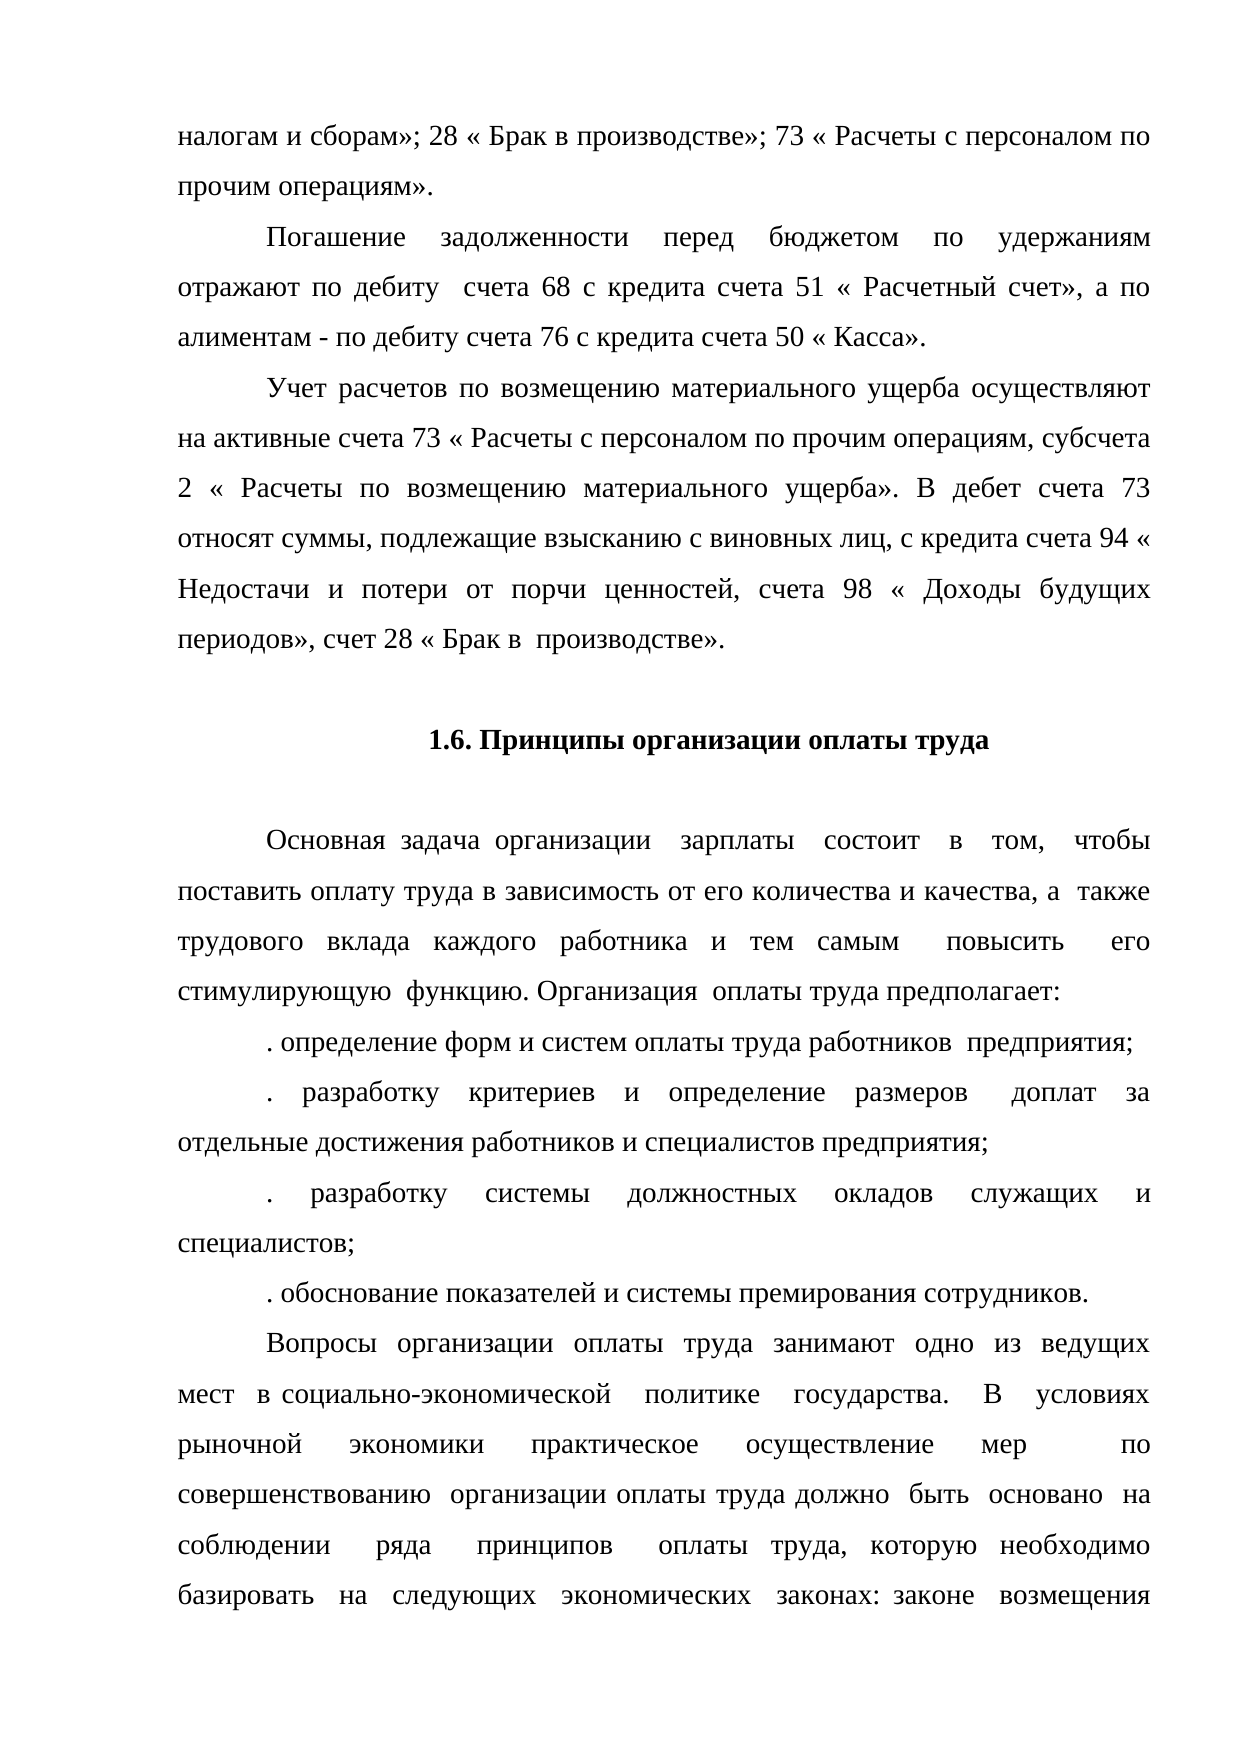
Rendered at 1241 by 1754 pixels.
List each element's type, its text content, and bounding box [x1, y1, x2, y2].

text Учет расчетов по возмещению материального ущерба осуществляют на активные счета 73 « Расчеты с персоналом по прочим операциям, субсчета 2 « Расчеты по возмещению материального ущерба». В дебет счета 73 относят суммы, подлежащие взысканию с виновных лиц, с кредита счета 94 « Недостачи и потери от порчи ценностей, счета 98 « Доходы будущих периодов», счет 28 « Брак в производстве». [177, 370, 1152, 655]
text . обоснование показателей и системы премирования сотрудников. [177, 1275, 1152, 1309]
text . разработку критериев и определение размеров доплат за отдельные достижения работников и специалистов предприятия; [177, 1074, 1152, 1158]
text Основная задача организации зарплаты состоит в том, чтобы поставить оплату труда в зависимость от его количества и качества, а также трудового вклада каждого работника и тем самым повысить его стимулирующую функцию. Организация оплаты труда предполагает: [177, 822, 1152, 1007]
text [177, 118, 1152, 202]
text 1.6. Принципы организации оплаты труда [177, 722, 1152, 755]
text . определение форм и систем оплаты труда работников предприятия; [177, 1024, 1152, 1057]
text Погашение задолженности перед бюджетом по удержаниям отражают по дебиту счета 68 с кредита счета 51 « Расчетный счет», а по алиментам - по дебиту счета 76 с кредита счета 50 « Касса». [177, 219, 1152, 353]
text . разработку системы должностных окладов служащих и специалистов; [177, 1175, 1152, 1258]
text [177, 1326, 1152, 1611]
